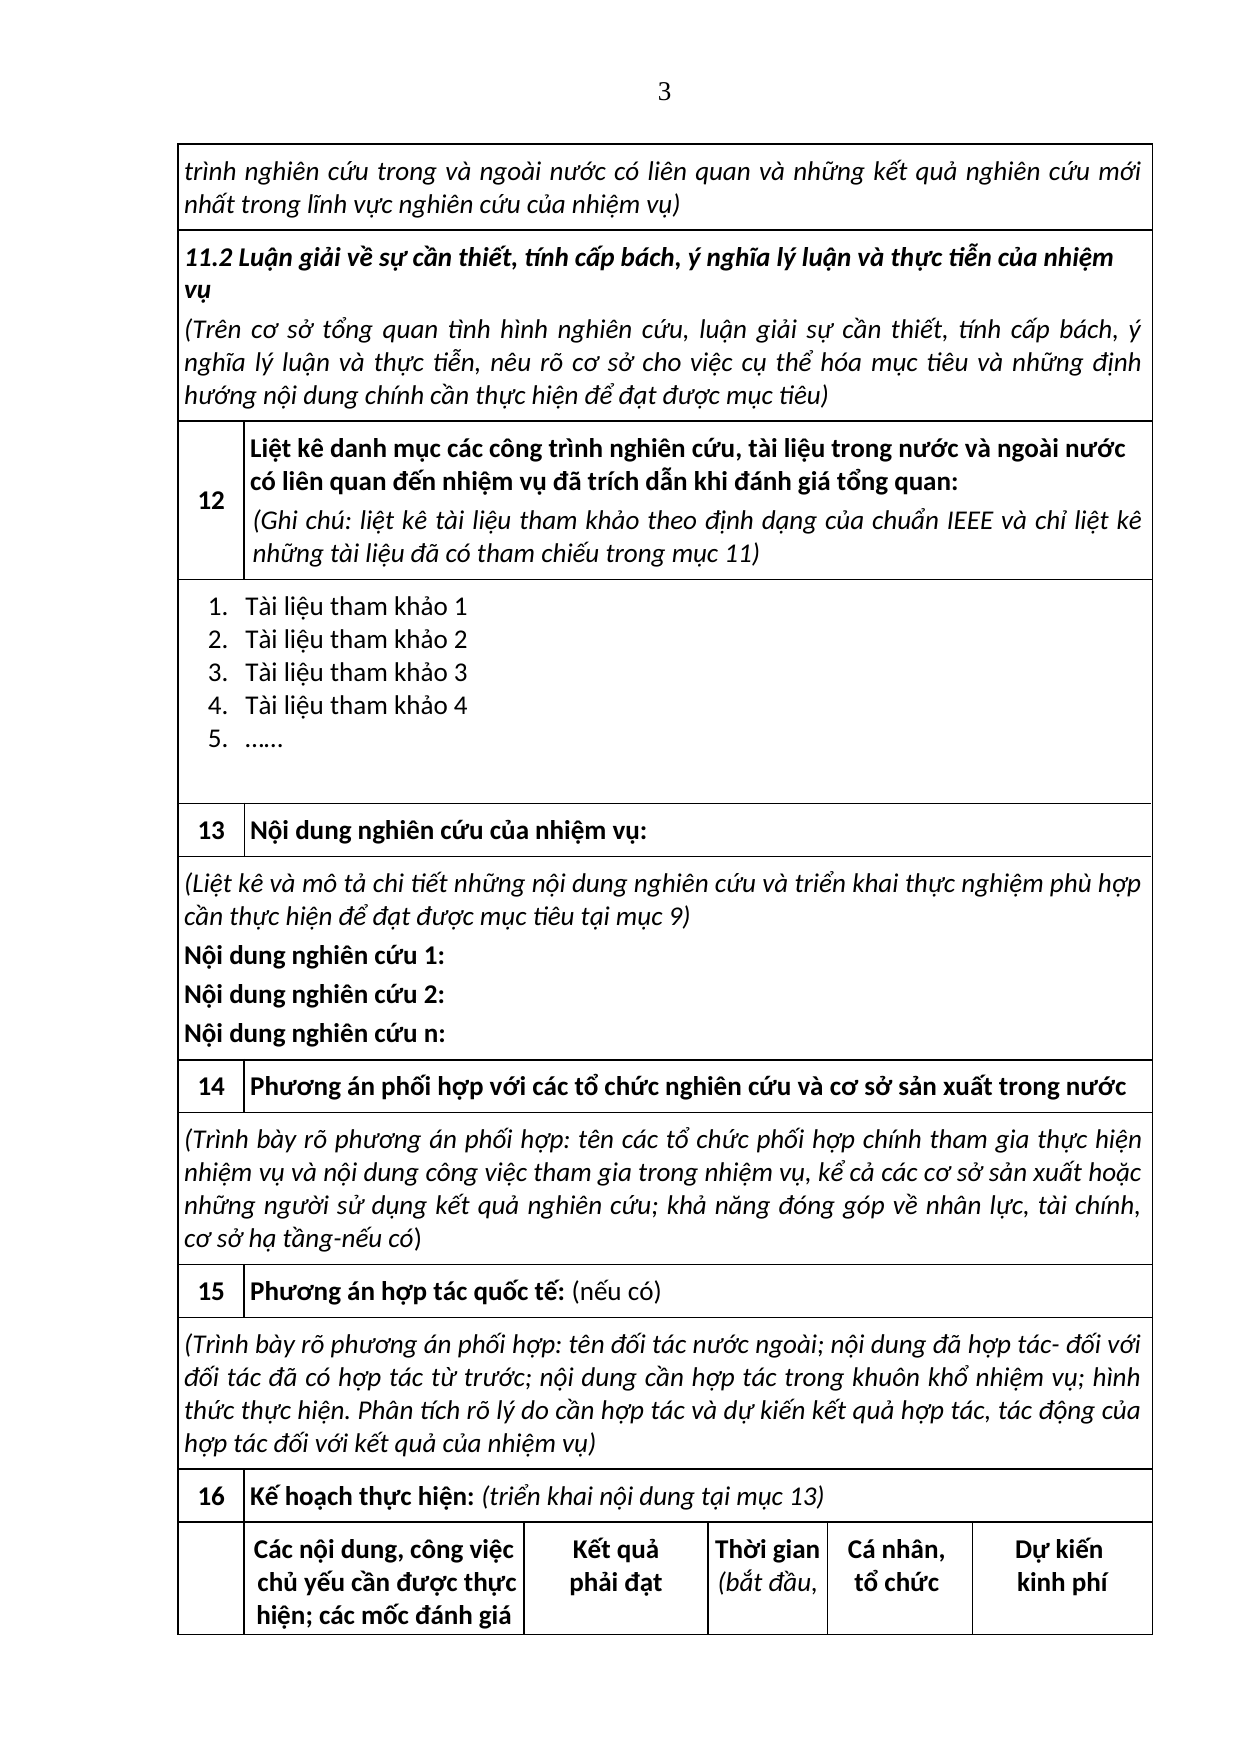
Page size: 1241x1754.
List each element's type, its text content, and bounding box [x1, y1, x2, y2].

table_cell (Trình bày rõ phương án phối hợp: tên các tổ chức phối hợp chính tham gia thực hiện nhiệm vụ và nội dung công việc tham gia trong nhiệm vụ, kể cả các cơ sở sản xuất hoặc những người sử dụng kết quả nghiên cứu; khả năng đóng góp về nhân lực, tài chính, cơ sở hạ tầng-nếu có) [179, 1113, 1152, 1264]
table_cell Dự kiến kinh phí [973, 1523, 1152, 1634]
table_cell 15 [179, 1265, 243, 1317]
table_cell 11.2 Luận giải về sự cần thiết, tính cấp bách, ý nghĩa lý luận và thực tiễn của nhiệm vụ (Trên cơ sở tổng quan tình hình nghiên cứu, luận giải sự cần thiết, tính cấp bách, ý nghĩa lý luận và thực tiễn, nêu rõ cơ sở cho việc cụ thể hóa mục tiêu và những định hướng nội dung chính cần thực hiện để đạt được mục tiêu) [179, 231, 1152, 420]
table_cell 12 [179, 422, 243, 578]
table_cell Cá nhân, tổ chức thực hiện* [828, 1523, 972, 1634]
table_cell Liệt kê danh mục các công trình nghiên cứu, tài liệu trong nước và ngoài nước có liên quan đến nhiệm vụ đã trích dẫn khi đánh giá tổng quan: (Ghi chú: liệt kê tài liệu tham khảo theo định dạng của chuẩn IEEE và chỉ liệt kê những tài liệu đã có tham chiếu trong mục 11) [245, 422, 1152, 578]
table_cell (Trình bày rõ phương án phối hợp: tên đối tác nước ngoài; nội dung đã hợp tác- đối với đối tác đã có hợp tác từ trước; nội dung cần hợp tác trong khuôn khổ nhiệm vụ; hình thức thực hiện. Phân tích rõ lý do cần hợp tác và dự kiến kết quả hợp tác, tác động của hợp tác đối với kết quả của nhiệm vụ) [179, 1318, 1152, 1468]
table_cell 14 [179, 1061, 243, 1112]
table_cell Tài liệu tham khảo 1 Tài liệu tham khảo 2 Tài liệu tham khảo 3 Tài liệu tham khảo 4 …… [179, 580, 1152, 803]
table_cell Phương án hợp tác quốc tế: (nếu có) [245, 1265, 1152, 1317]
table_cell Các nội dung, công việc chủ yếu cần được thực hiện; các mốc đánh giá chủ yếu [245, 1523, 523, 1634]
table_cell 13 [179, 804, 244, 856]
table_cell Kế hoạch thực hiện: (triển khai nội dung tại mục 13) [245, 1470, 1152, 1521]
table_cell Kết quả phải đạt [525, 1523, 707, 1634]
table_cell [179, 1523, 243, 1634]
table_cell Phương án phối hợp với các tổ chức nghiên cứu và cơ sở sản xuất trong nước [245, 1061, 1152, 1112]
table_cell Nội dung nghiên cứu của nhiệm vụ: [245, 803, 1152, 856]
table_cell (Liệt kê và mô tả chi tiết những nội dung nghiên cứu và triển khai thực nghiệm phù hợp cần thực hiện để đạt được mục tiêu tại mục 9) Nội dung nghiên cứu 1: Nội dung nghiên cứu 2: Nội dung nghiên cứu n: [179, 856, 1152, 1059]
table_cell Thời gian (bắt đầu, kết thúc) [709, 1523, 827, 1634]
table_cell 16 [179, 1470, 243, 1521]
